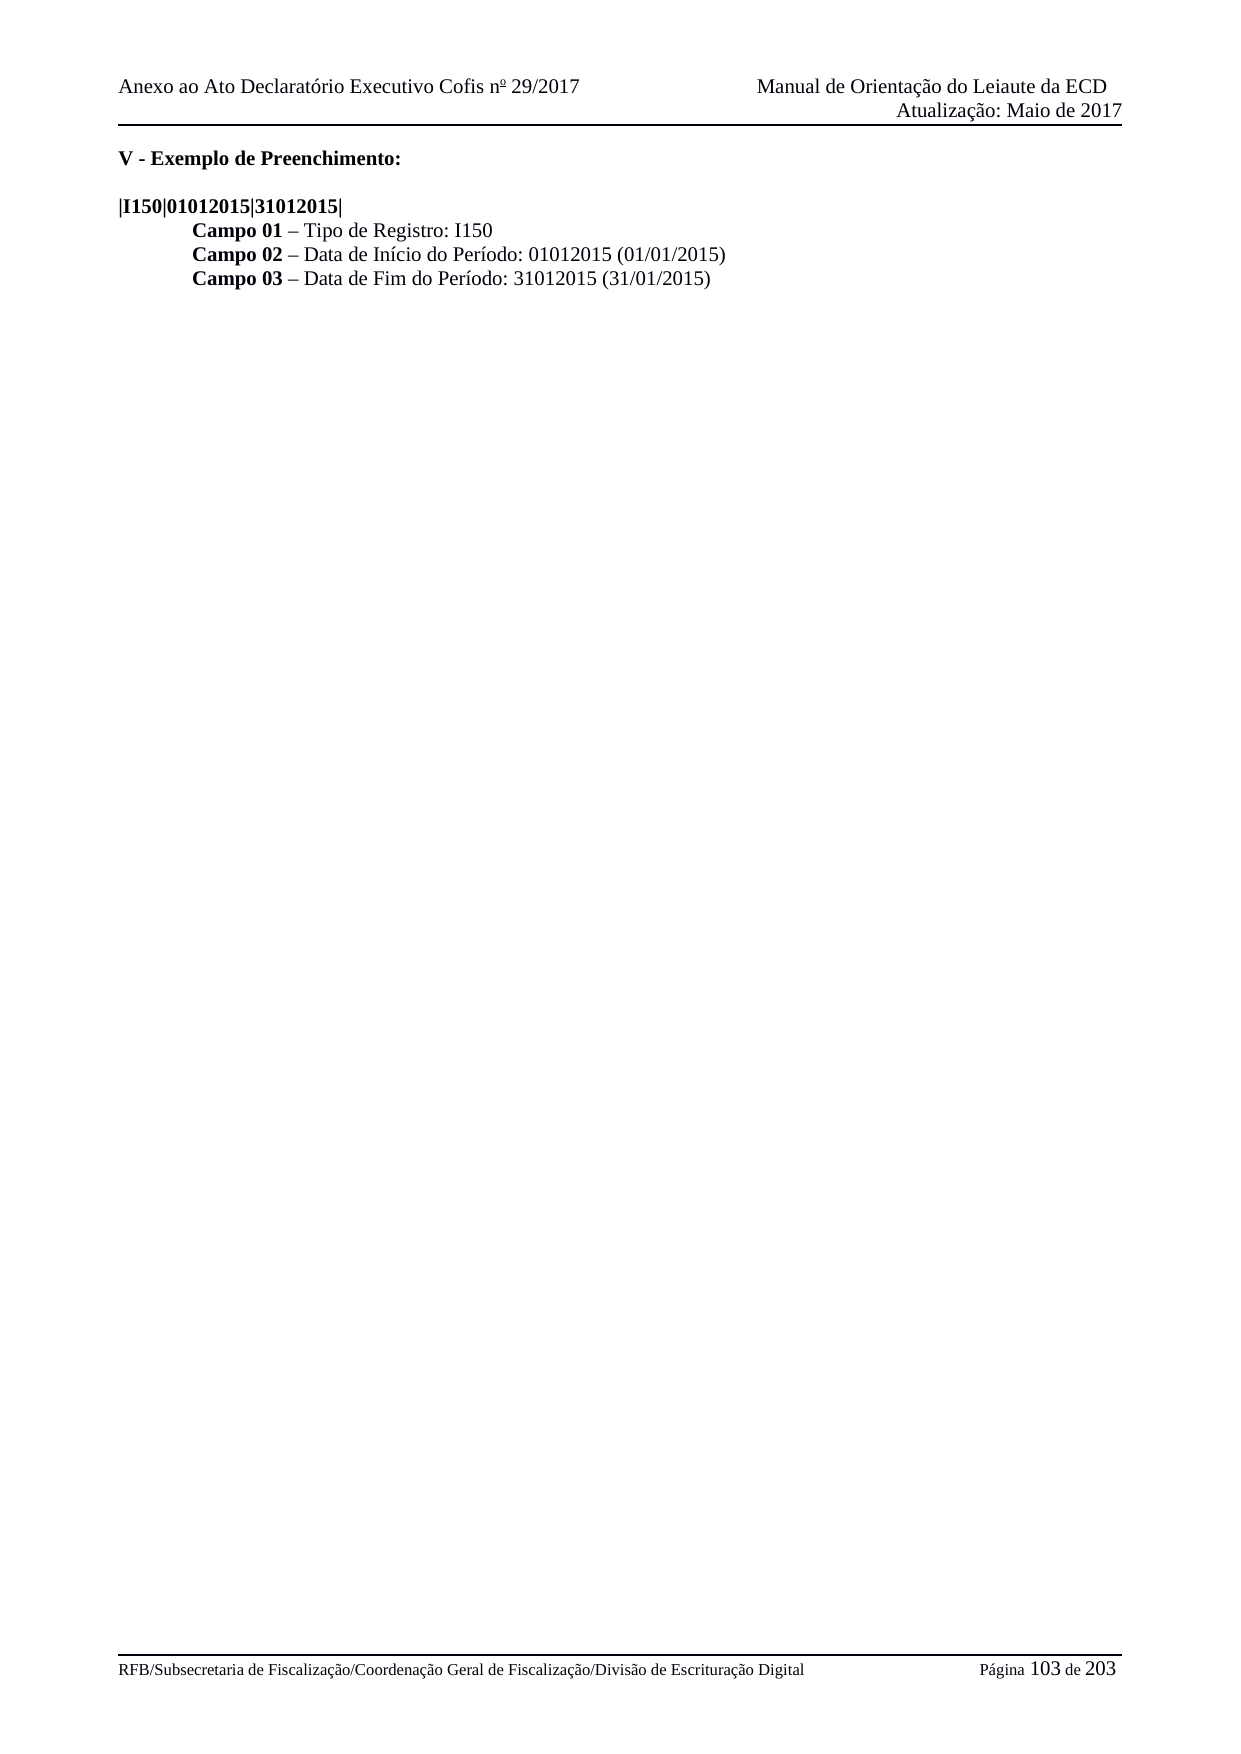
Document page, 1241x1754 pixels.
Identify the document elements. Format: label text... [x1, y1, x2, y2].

text |I150|01012015|31012015| [118, 194, 1122, 218]
text Campo 02 – Data de Início do Período: 01012015 (01/01/2015) [118, 242, 1122, 266]
text V - Exemplo de Preenchimento: [118, 145, 1122, 170]
text Campo 01 – Tipo de Registro: I150 [118, 218, 1122, 242]
text Campo 03 – Data de Fim do Período: 31012015 (31/01/2015) [118, 266, 1122, 290]
